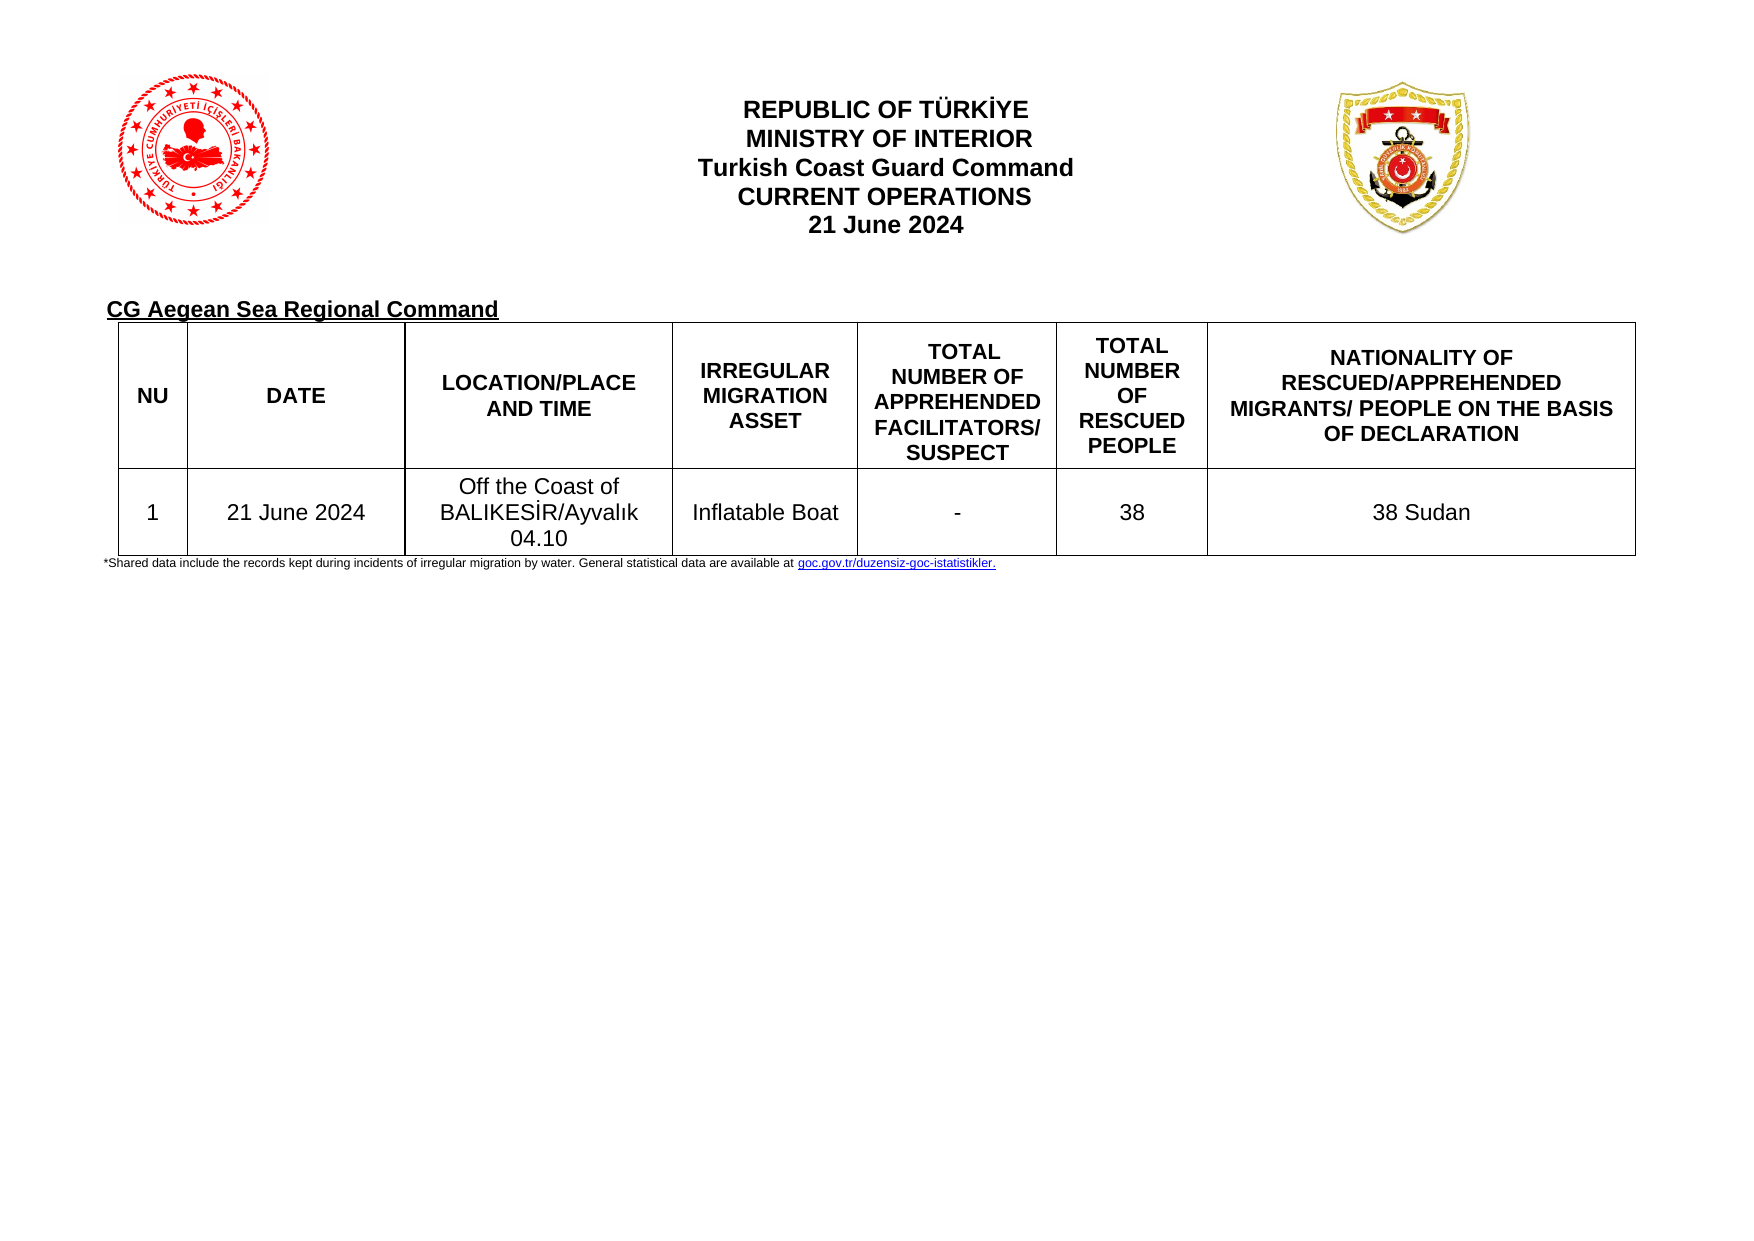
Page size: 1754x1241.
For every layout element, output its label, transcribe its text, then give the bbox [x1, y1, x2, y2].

table_header DATE [188, 323, 404, 468]
table_cell 1 [119, 469, 187, 555]
table_header TOTAL NUMBER OF RESCUED PEOPLE [1057, 323, 1207, 468]
picture [118, 74, 269, 225]
text *Shared data include the records kept during incidents of irregular migration by water. General statistical data are available at goc.gov.tr/duzensiz-goc-istatistikler. [103, 556, 1636, 571]
table_header IRREGULAR MIGRATION ASSET [673, 323, 857, 468]
table_header NATIONALITY OF RESCUED/APPREHENDED MIGRANTS/ PEOPLE ON THE BASIS OF DECLARATION [1208, 323, 1635, 468]
table_cell Inflatable Boat [673, 469, 857, 555]
table_header LOCATION/PLACE AND TIME [406, 323, 672, 468]
table_header NU [119, 323, 187, 468]
table_cell - [858, 469, 1056, 555]
table_cell 38 [1057, 469, 1207, 555]
table_cell 38 Sudan [1208, 469, 1635, 555]
picture [1331, 76, 1493, 239]
table_cell 21 June 2024 [188, 469, 404, 555]
table_cell Off the Coast of BALIKESİR/Ayvalık 04.10 [406, 469, 672, 555]
text CG Aegean Sea Regional Command [106, 296, 1636, 322]
table_header TOTAL NUMBER OF APPREHENDED FACILITATORS/ SUSPECT [858, 323, 1056, 468]
